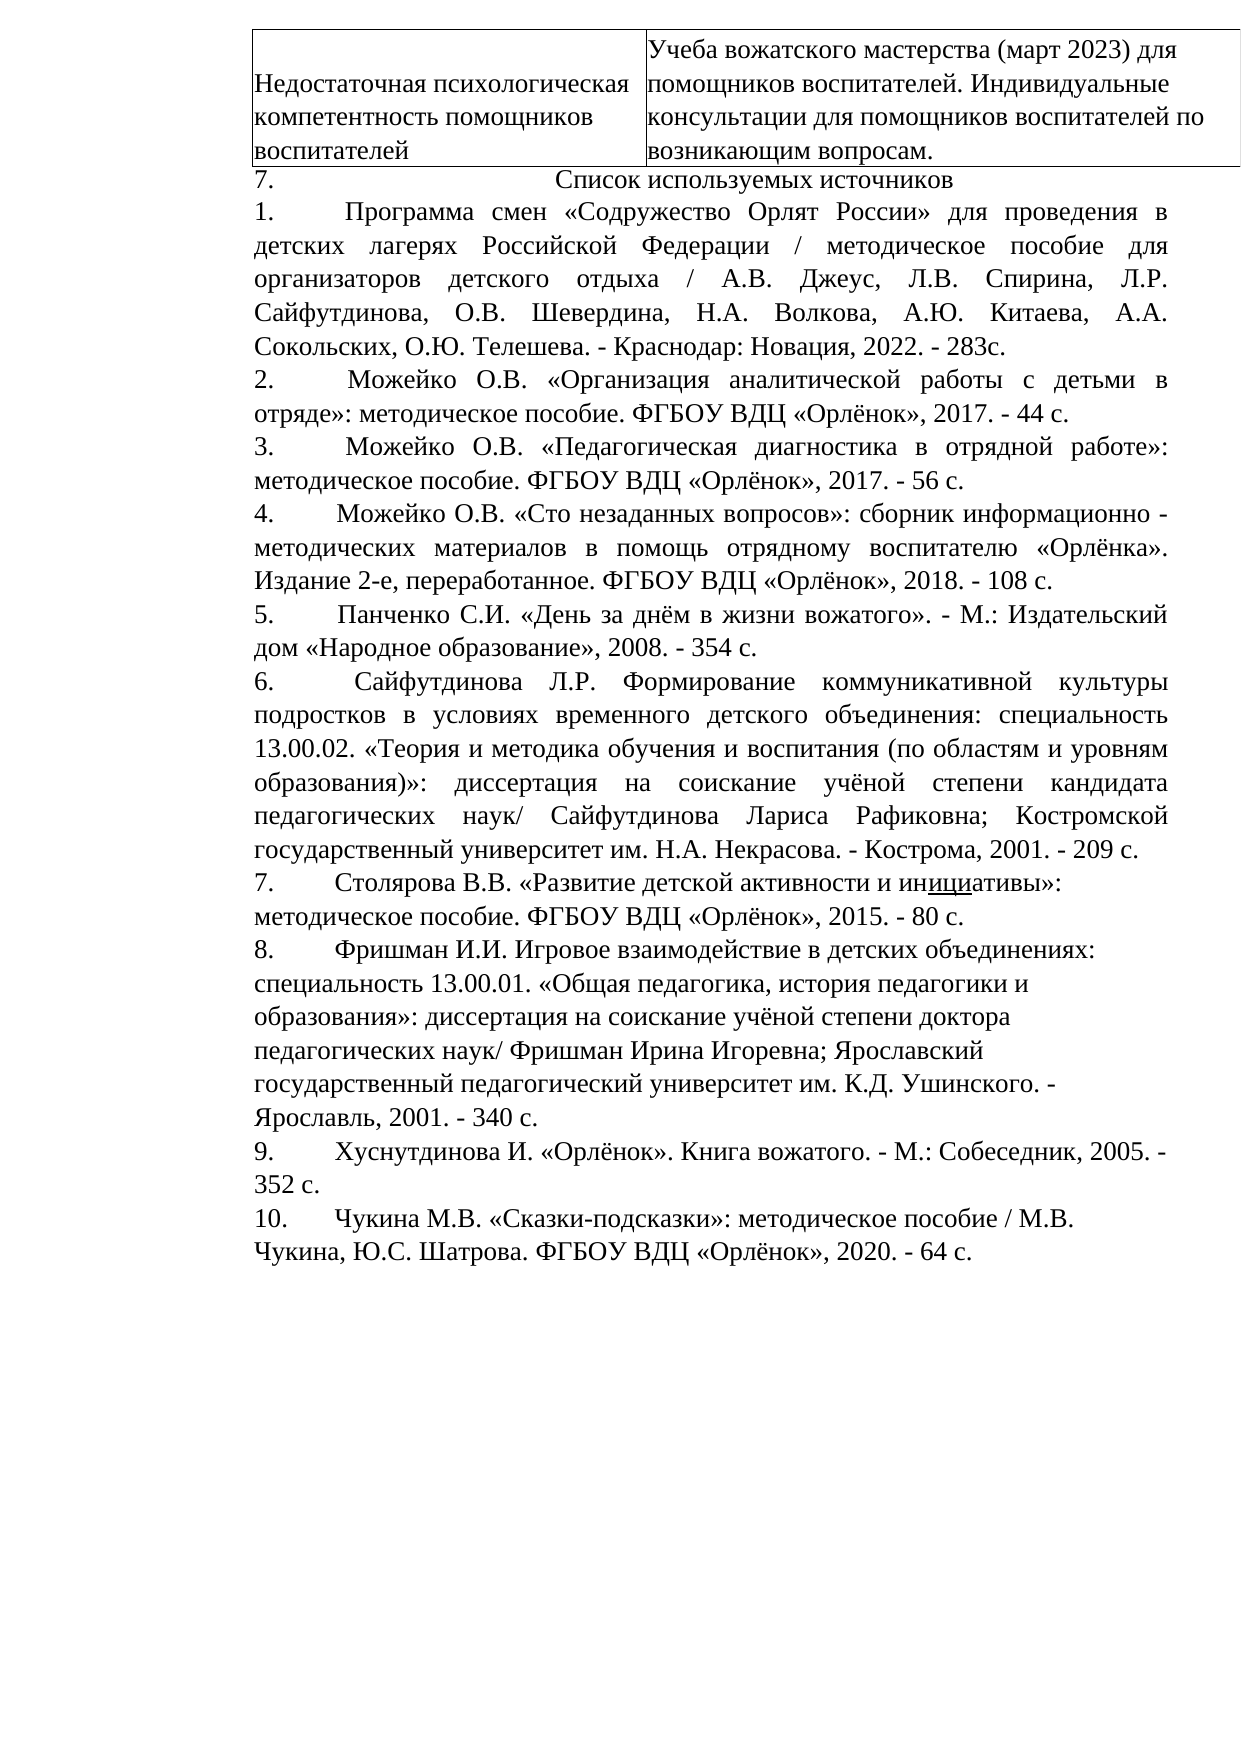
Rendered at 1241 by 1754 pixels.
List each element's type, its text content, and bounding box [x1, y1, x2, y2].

list Список используемых источников [254, 167, 1169, 194]
list Сайфутдинова Л.Р. Формирование коммуникативной культуры подростков в условиях временного детского объединения: специальность 13.00.02. «Теория и методика обучения и воспитания (по областям и уровням образования)»: диссертация на соискание учёной степени кандидата педагогических наук/ Сайфутдинова Лариса Рафиковна; Костромской государственный университет им. Н.А. Некрасова. - Кострома, 2001. - 209 с. [254, 663, 1169, 865]
list Программа смен «Содружество Орлят России» для проведения в детских лагерях Российской Федерации / методическое пособие для организаторов детского отдыха / А.В. Джеус, Л.В. Спирина, Л.Р. Сайфутдинова, О.В. Шевердина, Н.А. Волкова, А.Ю. Китаева, А.А. Сокольских, О.Ю. Телешева. - Краснодар: Новация, 2022. - 283с. [254, 194, 1169, 362]
table_cell Недостаточная психологическая компетентность помощников воспитателей [253, 30, 646, 166]
list Столярова В.В. «Развитие детской активности и инициативы»: методическое пособие. ФГБОУ ВДЦ «Орлёнок», 2015. - 80 с. [254, 865, 1169, 932]
list Можейко О.В. «Сто незаданных вопросов»: сборник информационно - методических материалов в помощь отрядному воспитателю «Орлёнка». Издание 2-е, переработанное. ФГБОУ ВДЦ «Орлёнок», 2018. - 108 с. [254, 496, 1169, 596]
list Панченко С.И. «День за днём в жизни вожатого». - М.: Издательский дом «Народное образование», 2008. - 354 с. [254, 596, 1169, 663]
list Фришман И.И. Игровое взаимодействие в детских объединениях: специальность 13.00.01. «Общая педагогика, история педагогики и образования»: диссертация на соискание учёной степени доктора педагогических наук/ Фришман Ирина Игоревна; Ярославский государственный педагогический университет им. К.Д. Ушинского. - Ярославль, 2001. - 340 с. [254, 932, 1169, 1133]
list Хуснутдинова И. «Орлёнок». Книга вожатого. - М.: Собеседник, 2005. - 352 с. [254, 1133, 1169, 1200]
list Чукина М.В. «Сказки-подсказки»: методическое пособие / М.В. Чукина, Ю.С. Шатрова. ФГБОУ ВДЦ «Орлёнок», 2020. - 64 с. [254, 1200, 1169, 1267]
list Можейко О.В. «Организация аналитической работы с детьми в отряде»: методическое пособие. ФГБОУ ВДЦ «Орлёнок», 2017. - 44 с. [254, 362, 1169, 429]
list Можейко О.В. «Педагогическая диагностика в отрядной работе»: методическое пособие. ФГБОУ ВДЦ «Орлёнок», 2017. - 56 с. [254, 429, 1169, 496]
table_cell Учеба вожатского мастерства (март 2023) для помощников воспитателей. Индивидуальные консультации для помощников воспитателей по возникающим вопросам. [647, 30, 1240, 166]
